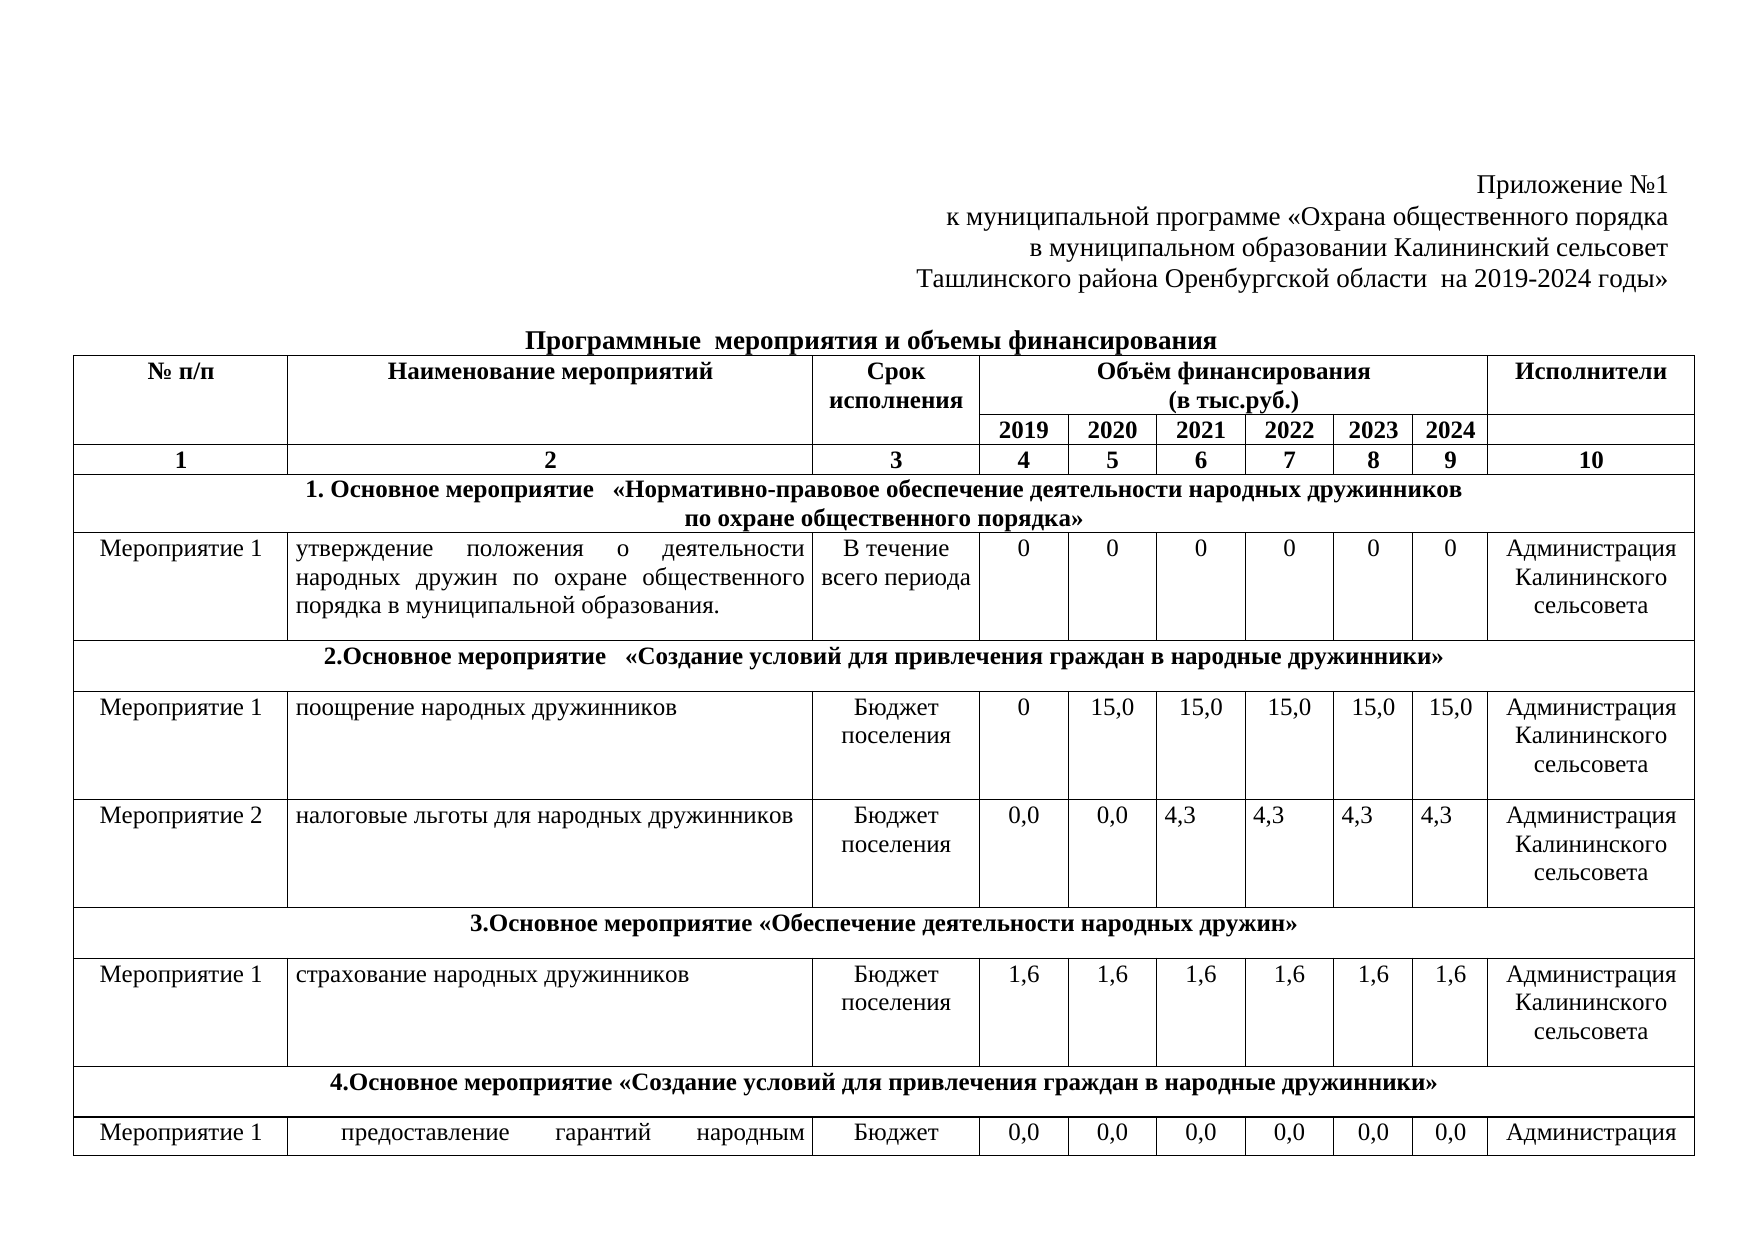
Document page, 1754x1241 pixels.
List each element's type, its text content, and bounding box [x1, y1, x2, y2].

table_header Объём финансирования (в тыс.руб.) [980, 356, 1487, 414]
table_cell 0,0 [1413, 1118, 1487, 1155]
table_cell Мероприятие 1 [74, 533, 287, 640]
table_cell 2 [288, 445, 812, 473]
table_cell 2024 [1413, 415, 1487, 444]
table_cell 8 [1334, 445, 1412, 473]
text Ташлинского района Оренбургской области на 2019-2024 годы» [74, 262, 1669, 293]
table_cell Мероприятие 1 [74, 959, 287, 1066]
table_cell 0,0 [980, 1118, 1068, 1155]
table_cell 4,3 [1413, 800, 1487, 907]
table_cell 1,6 [1246, 959, 1333, 1066]
table_cell 0,0 [1069, 800, 1156, 907]
table_cell 15,0 [1246, 692, 1333, 799]
table_cell 2020 [1069, 415, 1156, 444]
table_cell Бюджет поселения [813, 1118, 979, 1155]
table_cell 0,0 [980, 800, 1068, 907]
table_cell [1488, 1118, 1694, 1155]
table_cell 0 [1157, 533, 1245, 640]
table_cell 2.Основное мероприятие «Создание условий для привлечения граждан в народные дружинники» [74, 641, 1694, 691]
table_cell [288, 1118, 812, 1155]
table_cell 0,0 [1334, 1118, 1412, 1155]
text Программные мероприятия и объемы финансирования [74, 324, 1669, 355]
table_cell страхование народных дружинников [288, 959, 812, 1066]
table_cell 5 [1069, 445, 1156, 473]
table_cell 1,6 [1069, 959, 1156, 1066]
table_cell 1,6 [980, 959, 1068, 1066]
table_header Исполнители [1488, 356, 1694, 414]
table_cell 4,3 [1334, 800, 1412, 907]
table_header Наименование мероприятий [288, 356, 812, 444]
table_header Срок исполнения [813, 356, 979, 444]
table_cell Мероприятие 1 [74, 692, 287, 799]
table_cell 4.Основное мероприятие «Создание условий для привлечения граждан в народные дружинники» [74, 1067, 1694, 1116]
table_cell 1 [74, 445, 287, 473]
text Приложение №1 [74, 168, 1669, 200]
table_cell [1488, 415, 1694, 444]
text в муниципальном образовании Калининский сельсовет [74, 231, 1669, 262]
table_cell Мероприятие 1 [74, 1118, 287, 1155]
table_cell 7 [1246, 445, 1333, 473]
table_cell утверждение положения о деятельности народных дружин по охране общественного порядка в муниципальной образования. [288, 533, 812, 640]
table_cell 4 [980, 445, 1068, 473]
table_cell 15,0 [1334, 692, 1412, 799]
text к муниципальной программе «Охрана общественного порядка [74, 200, 1669, 231]
table_cell Администрация Калининского сельсовета [1488, 800, 1694, 907]
table_cell 1. Основное мероприятие «Нормативно-правовое обеспечение деятельности народных дружинников по охране общественного порядка» [74, 475, 1694, 532]
table_cell Бюджет поселения [813, 959, 979, 1066]
table_header № п/п [74, 356, 287, 444]
table_cell 0 [1334, 533, 1412, 640]
table_cell 0,0 [1246, 1118, 1333, 1155]
table_cell 0 [980, 692, 1068, 799]
table_cell 9 [1413, 445, 1487, 473]
table_cell Бюджет поселения [813, 800, 979, 907]
table_cell 6 [1157, 445, 1245, 473]
table_cell Администрация Калининского сельсовета [1488, 959, 1694, 1066]
table_cell 0 [1413, 533, 1487, 640]
table_cell 2021 [1157, 415, 1245, 444]
table_cell 15,0 [1069, 692, 1156, 799]
table_cell 1,6 [1334, 959, 1412, 1066]
table_cell В течение всего периода [813, 533, 979, 640]
table_cell 2023 [1334, 415, 1412, 444]
table_cell 4,3 [1246, 800, 1333, 907]
table_cell 3 [813, 445, 979, 473]
table_cell поощрение народных дружинников [288, 692, 812, 799]
table_cell 0 [1069, 533, 1156, 640]
table_cell 15,0 [1157, 692, 1245, 799]
table_cell 0,0 [1069, 1118, 1156, 1155]
table_cell 3.Основное мероприятие «Обеспечение деятельности народных дружин» [74, 908, 1694, 958]
table_cell 1,6 [1413, 959, 1487, 1066]
table_cell Мероприятие 2 [74, 800, 287, 907]
table_cell 4,3 [1157, 800, 1245, 907]
table_cell 2022 [1246, 415, 1333, 444]
table_cell Администрация Калининского сельсовета [1488, 533, 1694, 640]
table_cell 2019 [980, 415, 1068, 444]
table_cell 0,0 [1157, 1118, 1245, 1155]
table_cell 0 [980, 533, 1068, 640]
table_cell 15,0 [1413, 692, 1487, 799]
table_cell 1,6 [1157, 959, 1245, 1066]
table_cell Бюджет поселения [813, 692, 979, 799]
table_cell 10 [1488, 445, 1694, 473]
table_cell 0 [1246, 533, 1333, 640]
table_cell Администрация Калининского сельсовета [1488, 692, 1694, 799]
table_cell налоговые льготы для народных дружинников [288, 800, 812, 907]
